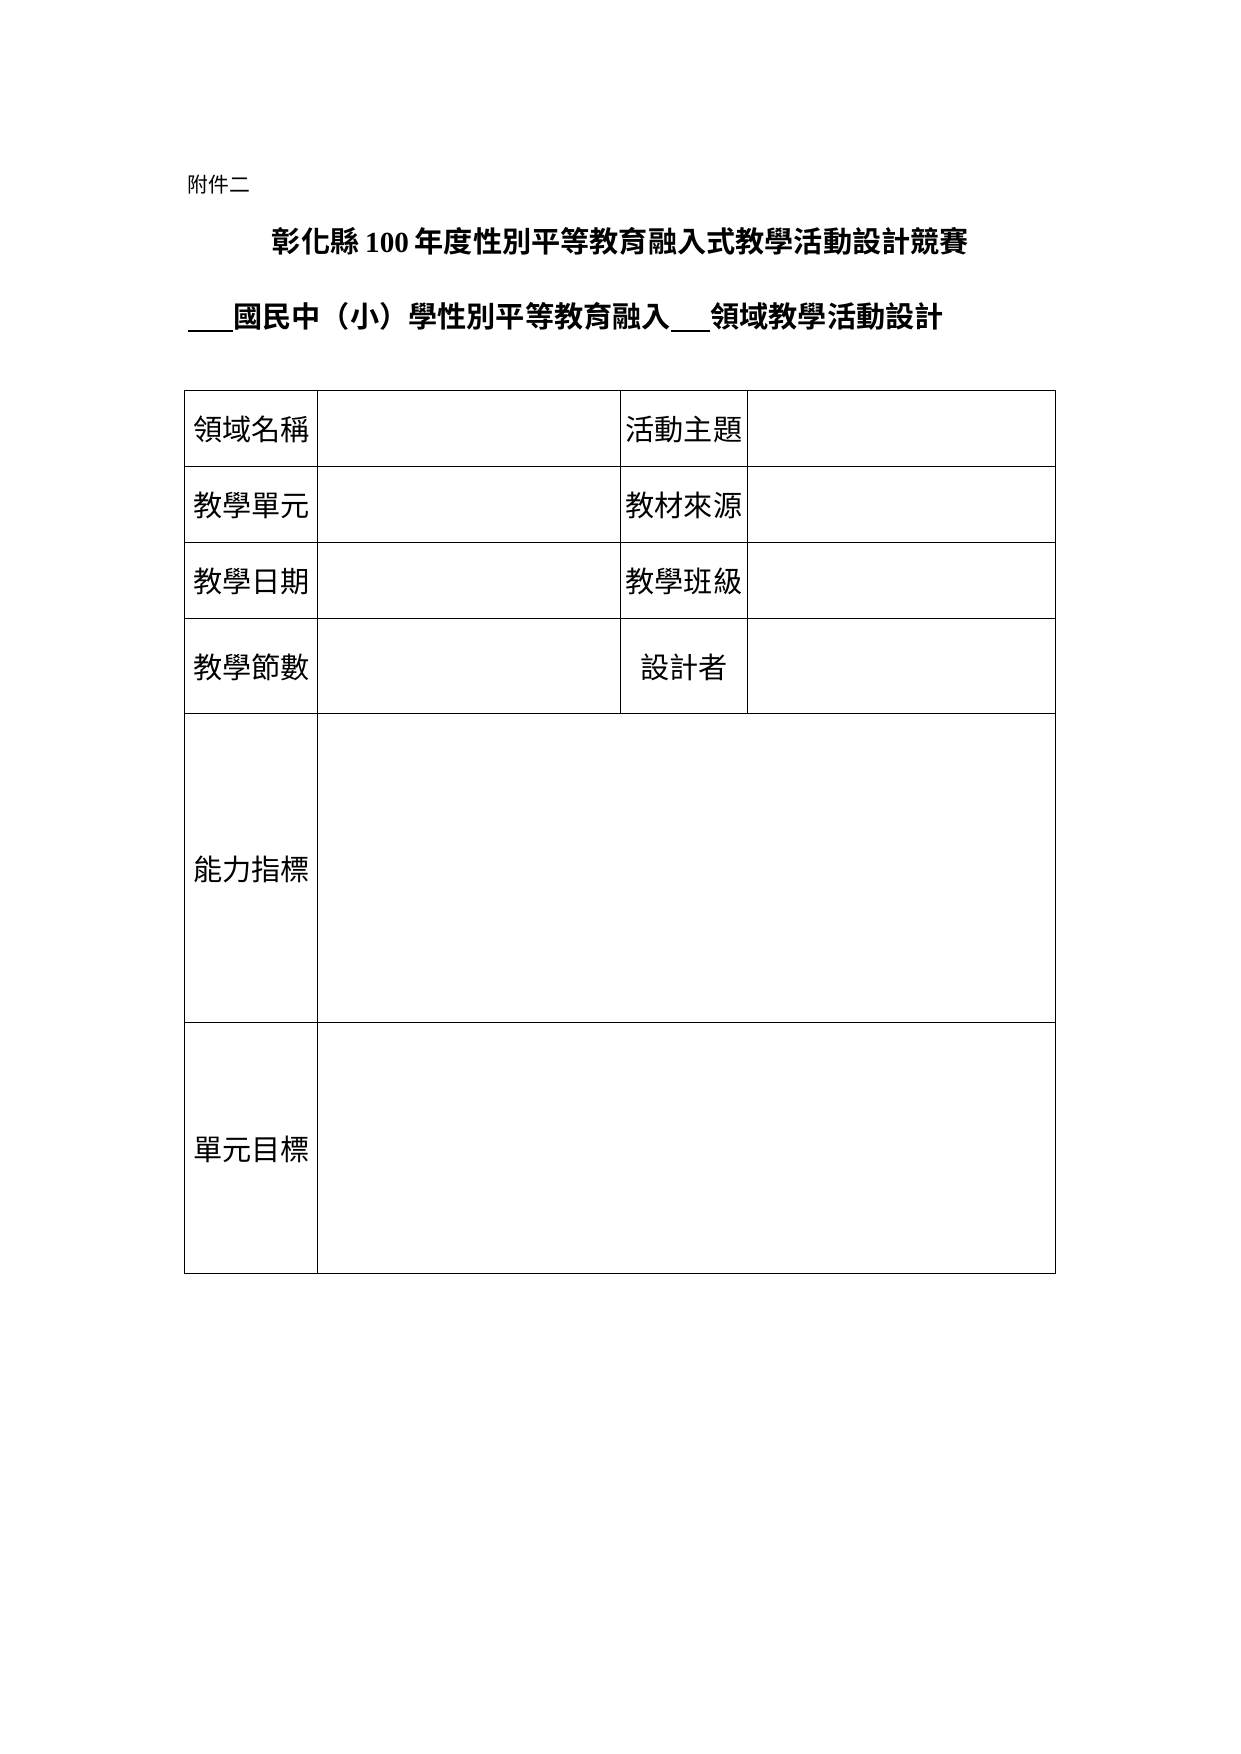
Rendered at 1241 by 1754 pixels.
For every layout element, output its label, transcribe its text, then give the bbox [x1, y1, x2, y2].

table_cell 教學節數 [185, 619, 317, 713]
table_cell [318, 467, 620, 542]
table_cell 能力指標 [185, 714, 317, 1022]
table_cell [318, 1023, 1055, 1272]
table_cell [748, 619, 1055, 713]
table_cell 單元目標 [185, 1023, 317, 1272]
text 附件二 [187, 164, 1053, 202]
table_cell [748, 543, 1055, 618]
table_cell 設計者 [621, 619, 747, 713]
table_header 活動主題 [621, 391, 747, 466]
table_cell 教學班級 [621, 543, 747, 618]
table_header [748, 391, 1055, 466]
table_header 領域名稱 [185, 391, 317, 466]
text 彰化縣100年度性別平等教育融入式教學活動設計競賽 [187, 202, 1053, 277]
table_cell 教材來源 [621, 467, 747, 542]
table_cell [318, 543, 620, 618]
table_cell 教學日期 [185, 543, 317, 618]
text 國民中（小）學性別平等教育融入 領域教學活動設計 [187, 277, 1053, 352]
table_cell [748, 467, 1055, 542]
table_cell [318, 619, 620, 713]
table_cell 教學單元 [185, 467, 317, 542]
table_cell [318, 714, 1055, 1022]
table_header [318, 391, 620, 466]
